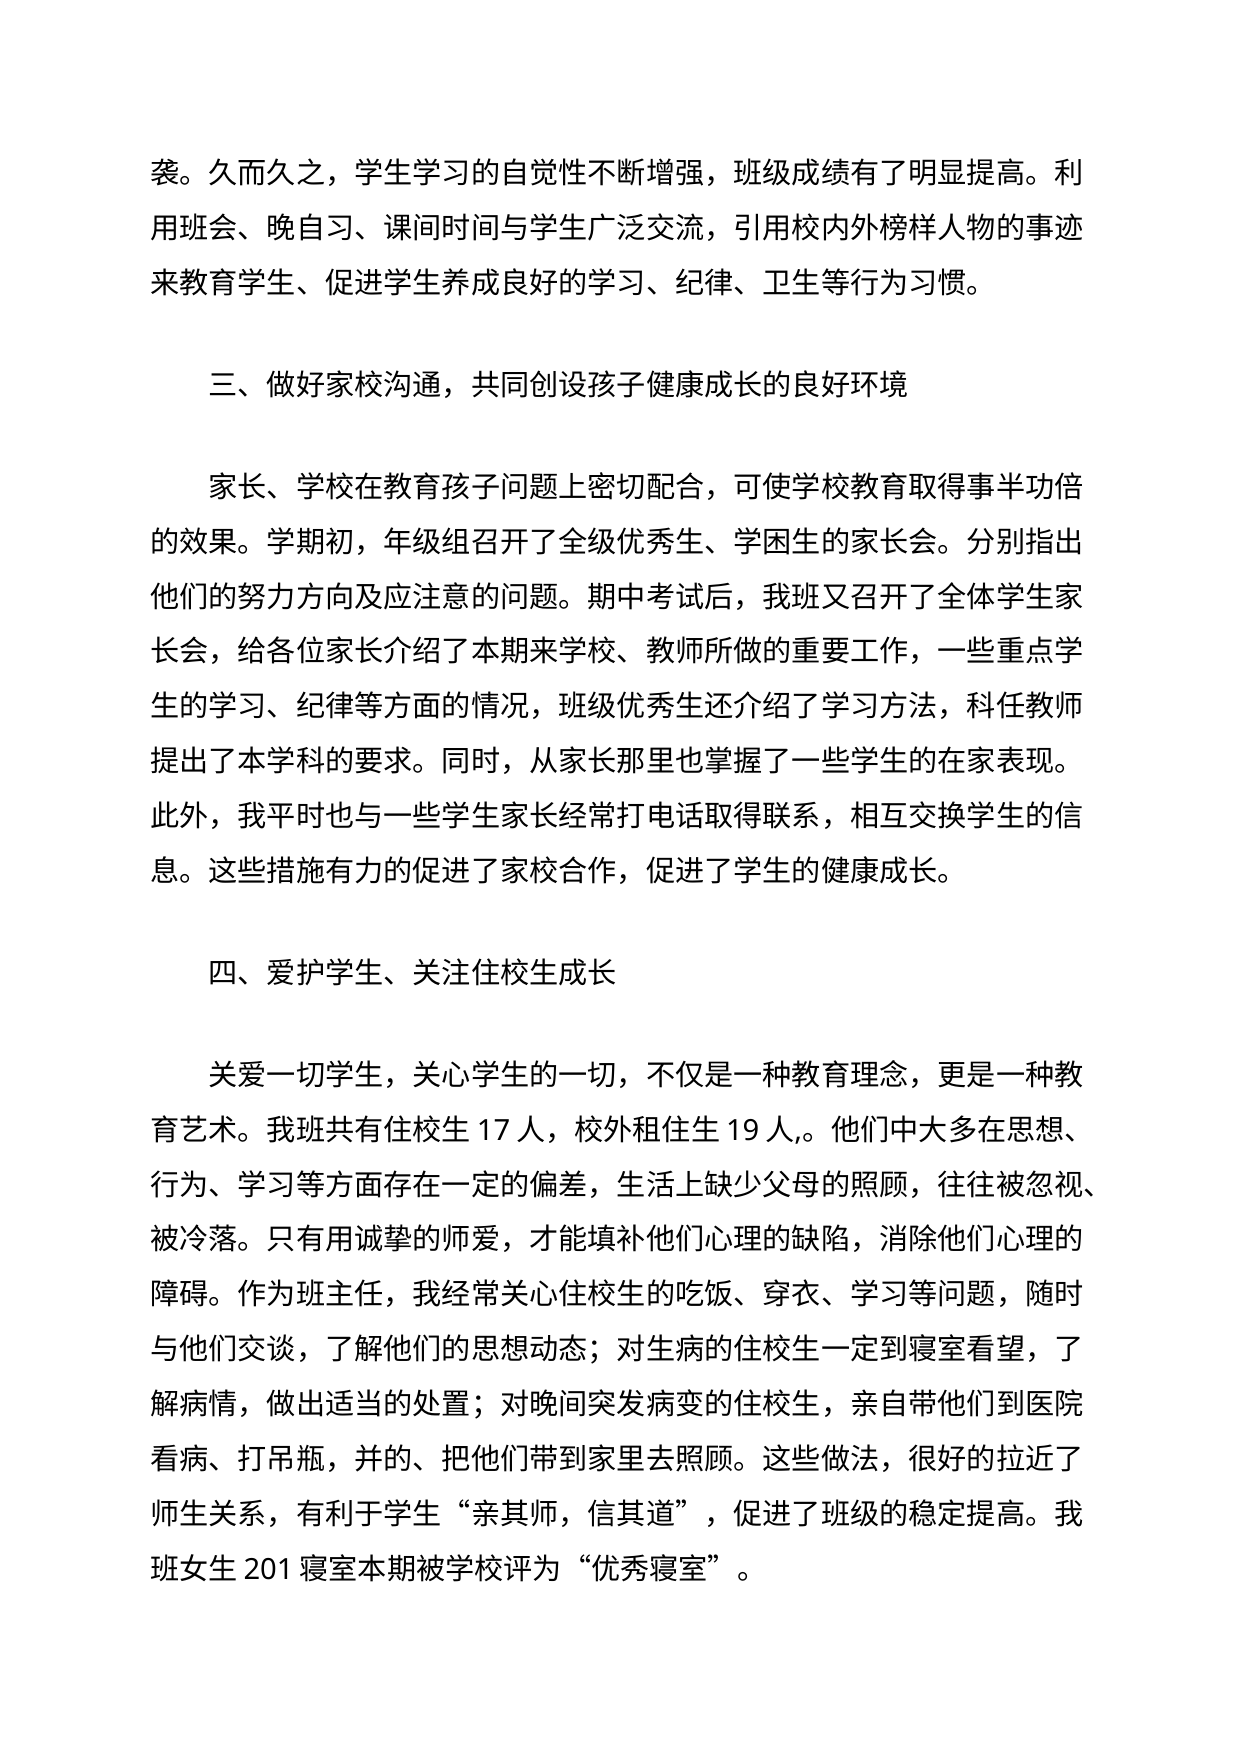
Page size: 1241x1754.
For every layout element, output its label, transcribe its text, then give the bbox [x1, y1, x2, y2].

text 四、爱护学生、关注住校生成长 [150, 949, 1090, 992]
text 关爱一切学生，关心学生的一切，不仅是一种教育理念，更是一种教育艺术。我班共有住校生17人，校外租住生19人,。他们中大多在思想、行为、学习等方面存在一定的偏差，生活上缺少父母的照顾，往往被忽视、被冷落。只有用诚挚的师爱，才能填补他们心理的缺陷，消除他们心理的障碍。作为班主任，我经常关心住校生的吃饭、穿衣、学习等问题，随时与他们交谈，了解他们的思想动态；对生病的住校生一定到寝室看望，了解病情，做出适当的处置；对晚间突发病变的住校生，亲自带他们到医院看病、打吊瓶，并的、把他们带到家里去照顾。这些做法，很好的拉近了师生关系，有利于学生“亲其师，信其道”，促进了班级的稳定提高。我班女生201寝室本期被学校评为“优秀寝室”。 [150, 1051, 1090, 1588]
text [150, 150, 1090, 302]
text 家长、学校在教育孩子问题上密切配合，可使学校教育取得事半功倍的效果。学期初，年级组召开了全级优秀生、学困生的家长会。分别指出他们的努力方向及应注意的问题。期中考试后，我班又召开了全体学生家长会，给各位家长介绍了本期来学校、教师所做的重要工作，一些重点学生的学习、纪律等方面的情况，班级优秀生还介绍了学习方法，科任教师提出了本学科的要求。同时，从家长那里也掌握了一些学生的在家表现。此外，我平时也与一些学生家长经常打电话取得联系，相互交换学生的信息。这些措施有力的促进了家校合作，促进了学生的健康成长。 [150, 463, 1090, 890]
text 三、做好家校沟通，共同创设孩子健康成长的良好环境 [150, 362, 1090, 404]
